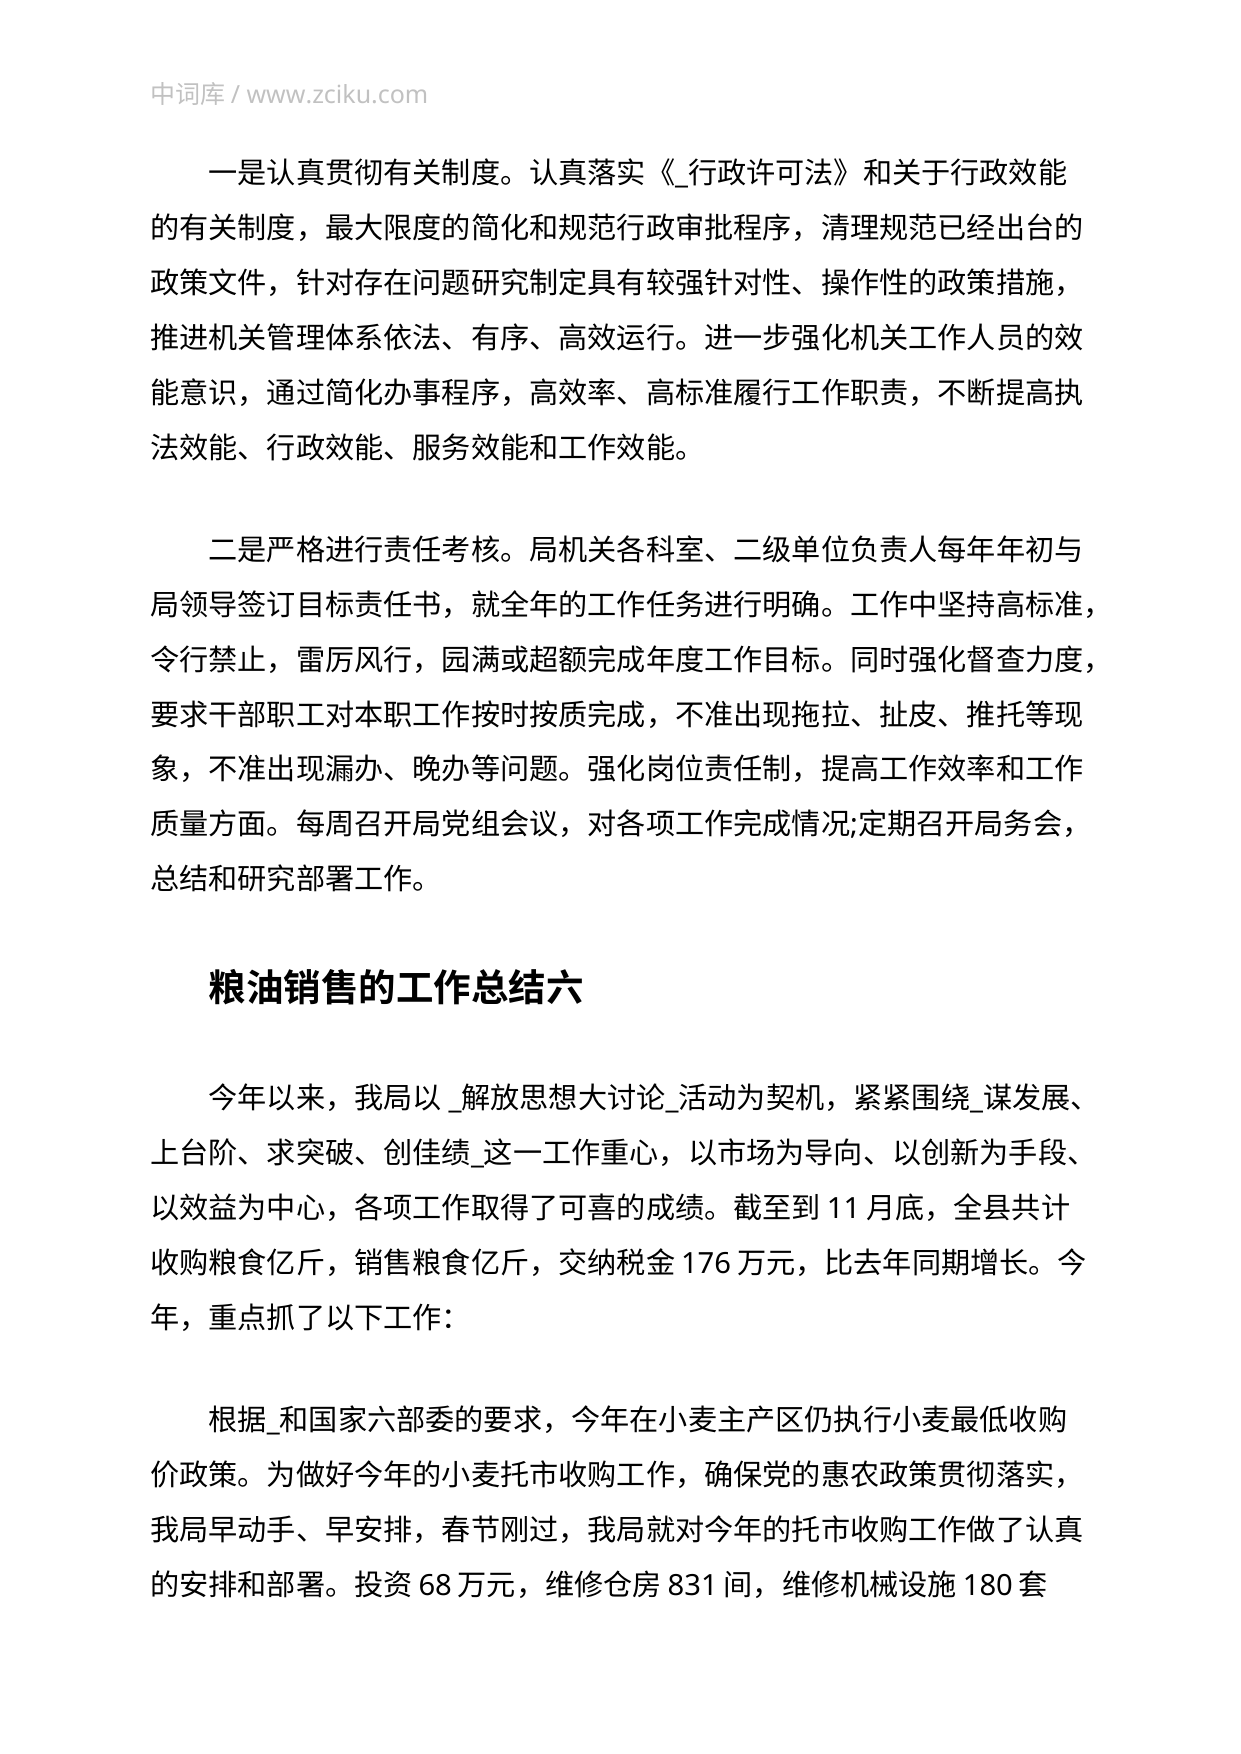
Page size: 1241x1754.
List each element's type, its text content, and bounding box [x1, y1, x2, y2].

text 一是认真贯彻有关制度。认真落实《_行政许可法》和关于行政效能的有关制度，最大限度的简化和规范行政审批程序，清理规范已经出台的政策文件，针对存在问题研究制定具有较强针对性、操作性的政策措施，推进机关管理体系依法、有序、高效运行。进一步强化机关工作人员的效能意识，通过简化办事程序，高效率、高标准履行工作职责，不断提高执法效能、行政效能、服务效能和工作效能。 [150, 150, 1090, 467]
text 今年以来，我局以 _解放思想大讨论_活动为契机，紧紧围绕_谋发展、上台阶、求突破、创佳绩_这一工作重心，以市场为导向、以创新为手段、以效益为中心，各项工作取得了可喜的成绩。截至到11月底，全县共计收购粮食亿斤，销售粮食亿斤，交纳税金176万元，比去年同期增长。今年，重点抓了以下工作： [150, 1075, 1090, 1337]
text 粮油销售的工作总结六 [150, 958, 1090, 1012]
text 二是严格进行责任考核。局机关各科室、二级单位负责人每年年初与局领导签订目标责任书，就全年的工作任务进行明确。工作中坚持高标准，令行禁止，雷厉风行，园满或超额完成年度工作目标。同时强化督查力度，要求干部职工对本职工作按时按质完成，不准出现拖拉、扯皮、推托等现象，不准出现漏办、晚办等问题。强化岗位责任制，提高工作效率和工作质量方面。每周召开局党组会议，对各项工作完成情况;定期召开局务会，总结和研究部署工作。 [150, 526, 1090, 898]
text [150, 1397, 1090, 1604]
